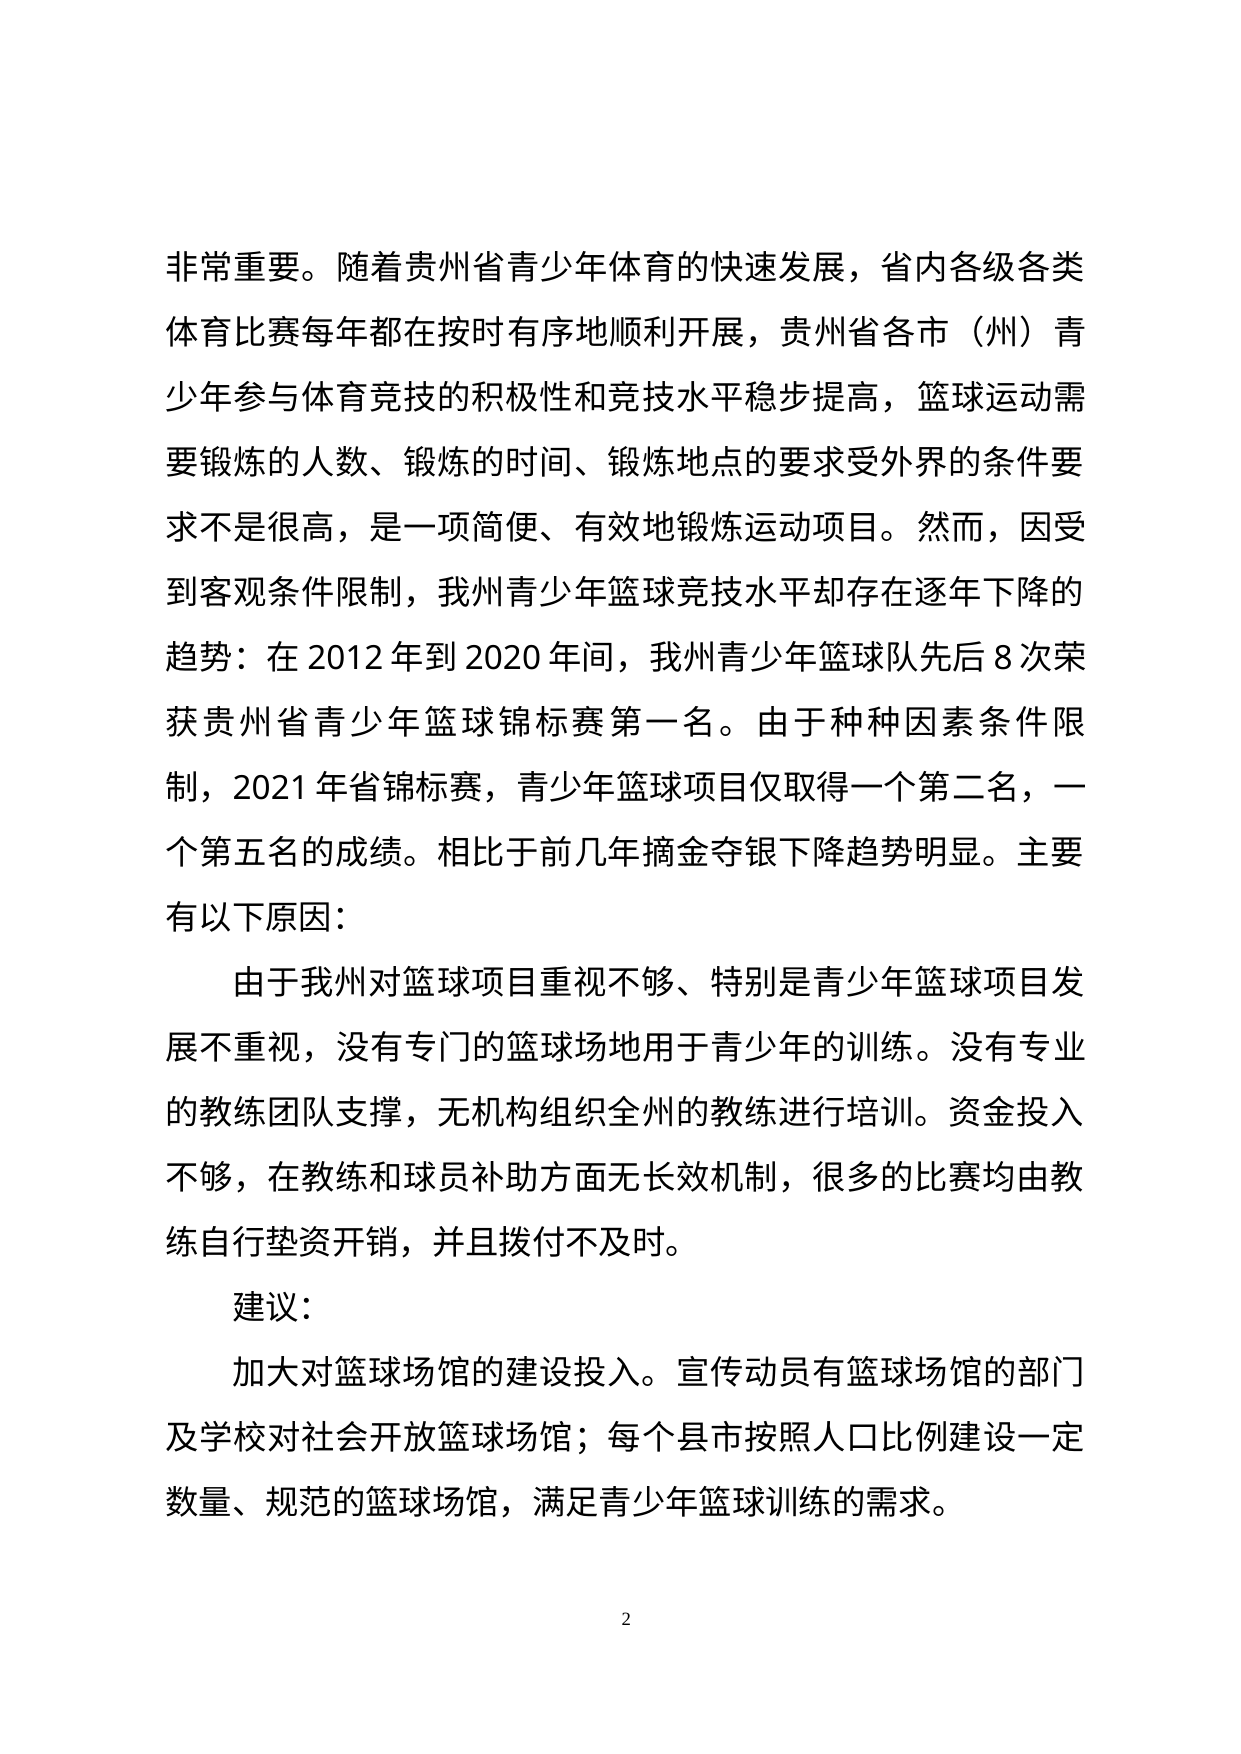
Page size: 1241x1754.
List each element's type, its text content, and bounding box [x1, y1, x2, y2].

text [165, 233, 1087, 948]
text 由于我州对篮球项目重视不够、特别是青少年篮球项目发展不重视，没有专门的篮球场地用于青少年的训练。没有专业的教练团队支撑，无机构组织全州的教练进行培训。资金投入不够，在教练和球员补助方面无长效机制，很多的比赛均由教练自行垫资开销，并且拨付不及时。 [165, 948, 1087, 1273]
text 加大对篮球场馆的建设投入。宣传动员有篮球场馆的部门及学校对社会开放篮球场馆；每个县市按照人口比例建设一定数量、规范的篮球场馆，满足青少年篮球训练的需求。 [165, 1338, 1087, 1533]
text 建议： [165, 1273, 1087, 1338]
